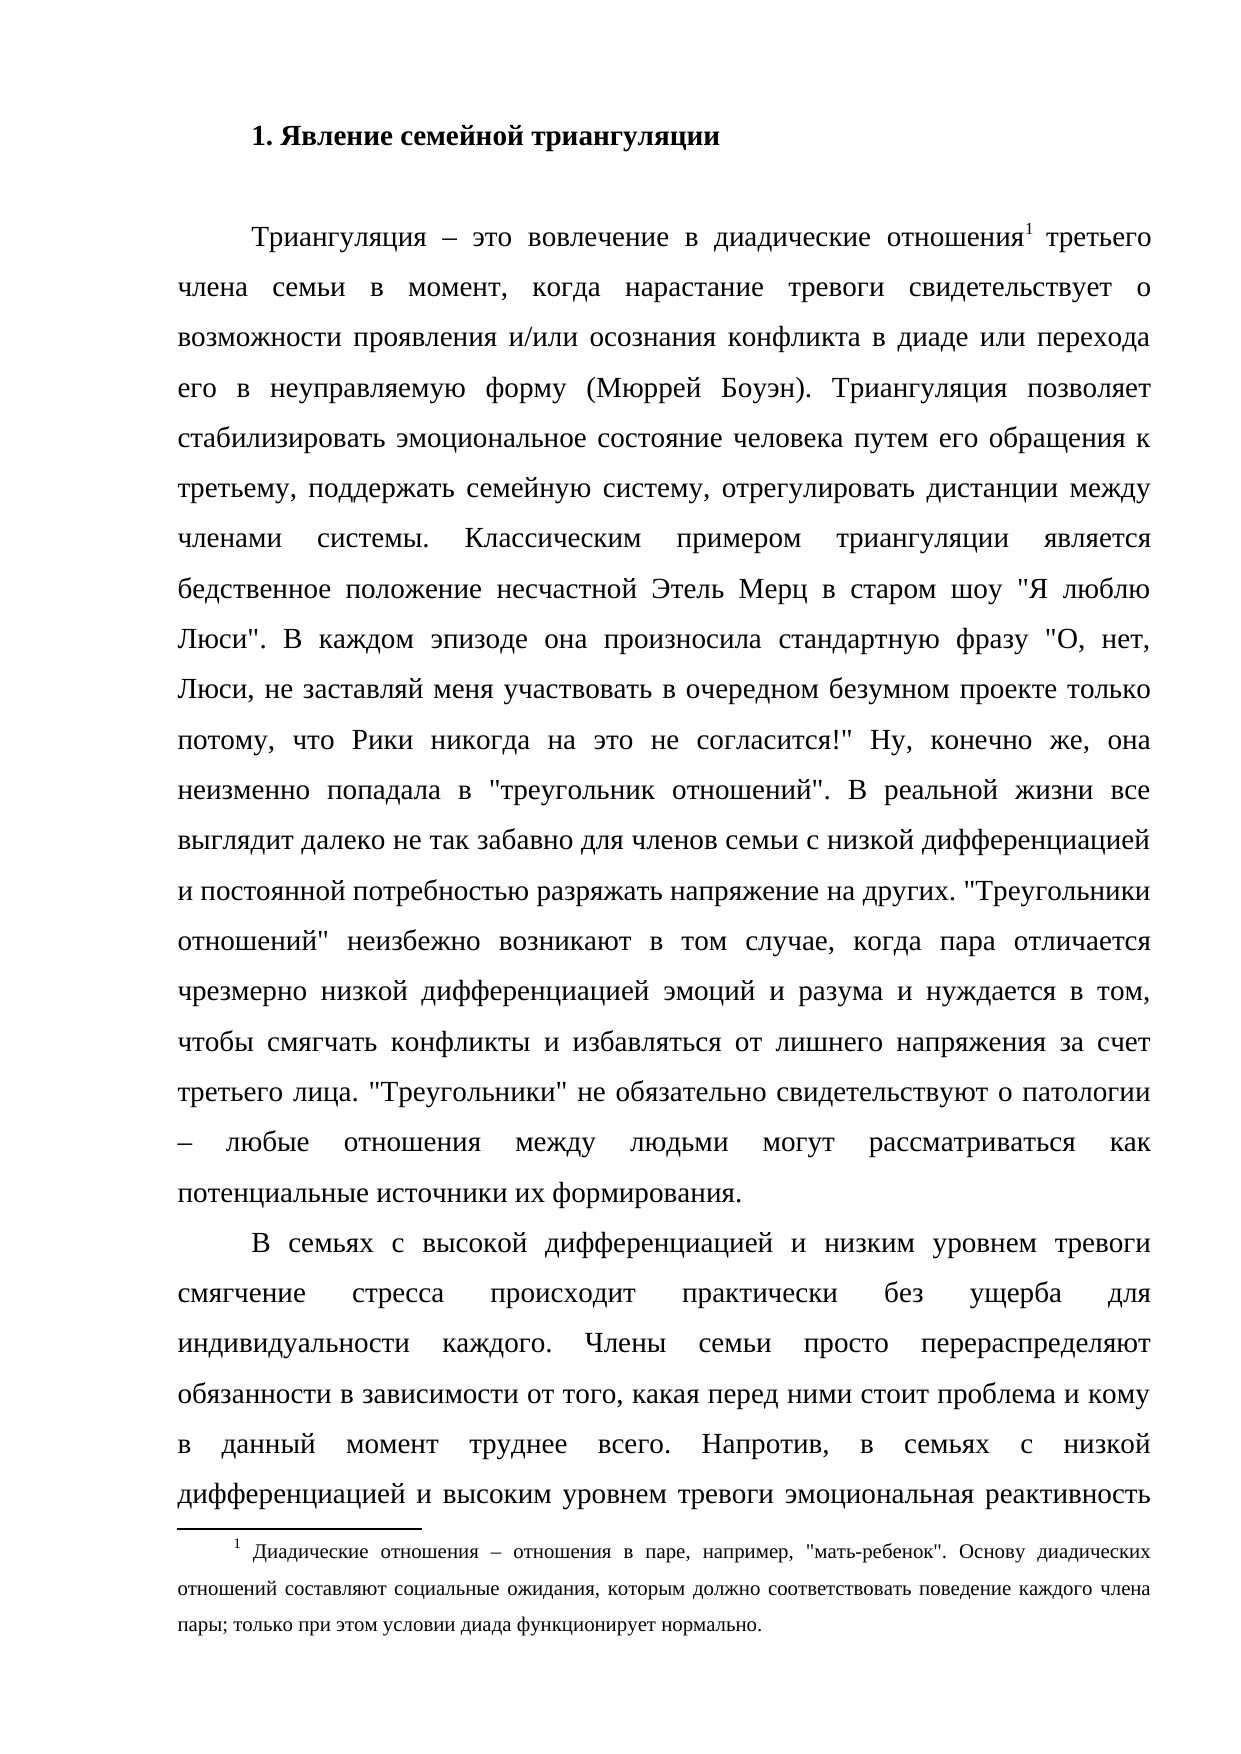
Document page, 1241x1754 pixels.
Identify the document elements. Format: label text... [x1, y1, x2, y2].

text Триангуляция – это вовлечение в диадические отношения третьего члена семьи в момент, когда нарастание тревоги свидетельствует о возможности проявления и/или осознания конфликта в диаде или перехода его в неуправляемую форму (Мюррей Боуэн). Триангуляция позволяет стабилизировать эмоциональное состояние человека путем его обращения к третьему, поддержать семейную систему, отрегулировать дистанции между членами системы. Классическим примером триангуляции является бедственное положение несчастной Этель Мерц в старом шоу "Я люблю Люси". В каждом эпизоде она произносила стандартную фразу "О, нет, Люси, не заставляй меня участвовать в очередном безумном проекте только потому, что Рики никогда на это не согласится!" Ну, конечно же, она неизменно попадала в "треугольник отношений". В реальной жизни все выглядит далеко не так забавно для членов семьи с низкой дифференциацией и постоянной потребностью разряжать напряжение на других. "Треугольники отношений" неизбежно возникают в том случае, когда пара отличается чрезмерно низкой дифференциацией эмоций и разума и нуждается в том, чтобы смягчать конфликты и избавляться от лишнего напряжения за счет третьего лица. "Треугольники" не обязательно свидетельствуют о патологии – любые отношения между людьми могут рассматриваться как потенциальные источники их формирования. [177, 219, 1152, 1208]
text 1. Явление семейной триангуляции [177, 118, 1152, 152]
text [177, 1225, 1152, 1510]
